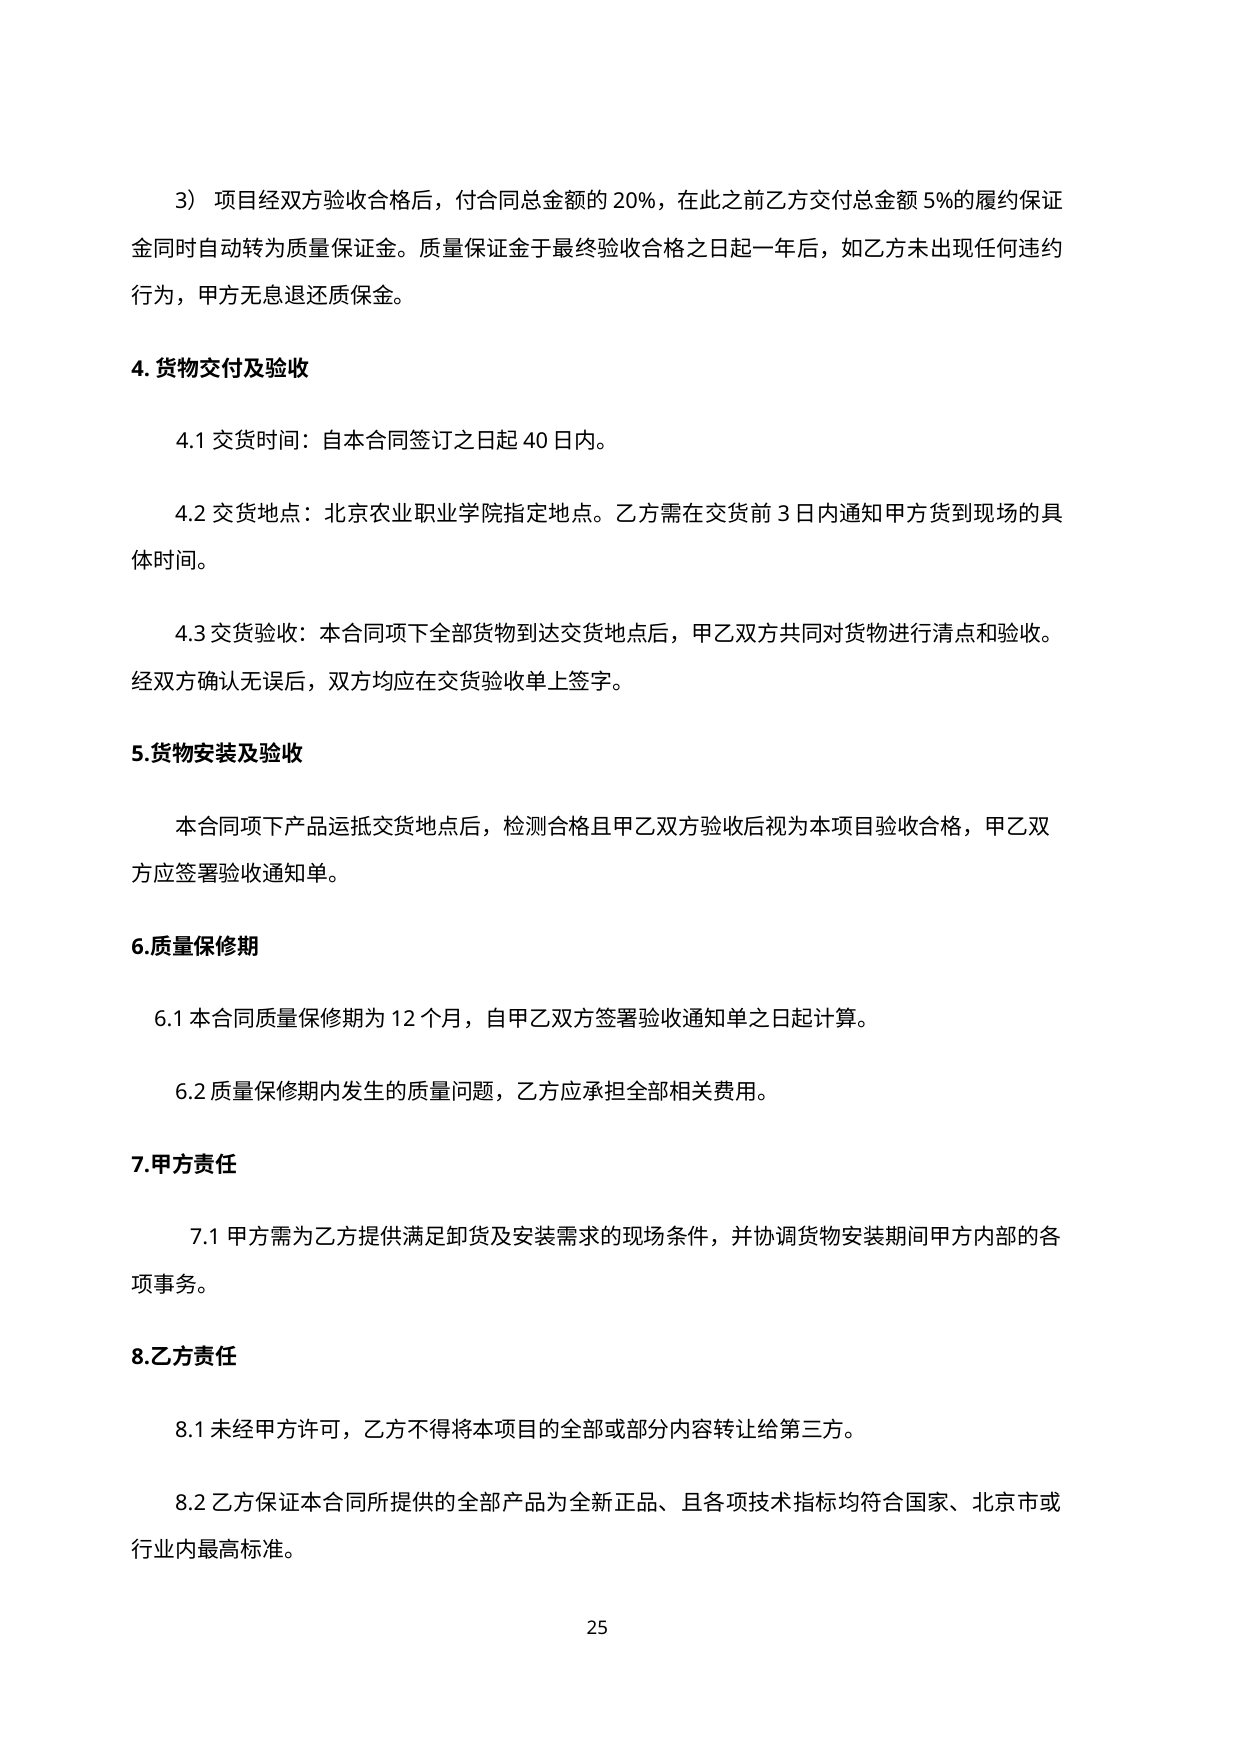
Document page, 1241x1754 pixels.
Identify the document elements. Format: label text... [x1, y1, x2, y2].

text 7.甲方责任 [131, 1147, 1063, 1178]
text 4.3交货验收：本合同项下全部货物到达交货地点后，甲乙双方共同对货物进行清点和验收。经双方确认无误后，双方均应在交货验收单上签字。 [131, 616, 1063, 695]
text 6.2质量保修期内发生的质量问题，乙方应承担全部相关费用。 [131, 1074, 1063, 1106]
text 6.1本合同质量保修期为12个月，自甲乙双方签署验收通知单之日起计算。 [131, 1001, 1063, 1033]
text 5.货物安装及验收 [131, 736, 1063, 768]
text 8.2乙方保证本合同所提供的全部产品为全新正品、且各项技术指标均符合国家、北京市或行业内最高标准。 [131, 1484, 1063, 1564]
text 4.2 交货地点：北京农业职业学院指定地点。乙方需在交货前3日内通知甲方货到现场的具体时间。 [131, 496, 1063, 575]
text 4.1 交货时间：自本合同签订之日起40日内。 [131, 423, 1063, 455]
text 8.1未经甲方许可，乙方不得将本项目的全部或部分内容转让给第三方。 [131, 1412, 1064, 1444]
text 8.乙方责任 [131, 1339, 1063, 1371]
text 本合同项下产品运抵交货地点后，检测合格且甲乙双方验收后视为本项目验收合格，甲乙双方应签署验收通知单。 [131, 809, 1063, 888]
text 7.1 甲方需为乙方提供满足卸货及安装需求的现场条件，并协调货物安装期间甲方内部的各项事务。 [131, 1219, 1063, 1298]
text 4. 货物交付及验收 [131, 351, 1063, 382]
text 3） 项目经双方验收合格后，付合同总金额的20%，在此之前乙方交付总金额5%的履约保证金同时自动转为质量保证金。质量保证金于最终验收合格之日起一年后，如乙方未出现任何违约行为，甲方无息退还质保金。 [131, 183, 1063, 310]
text 6.质量保修期 [131, 929, 1063, 961]
